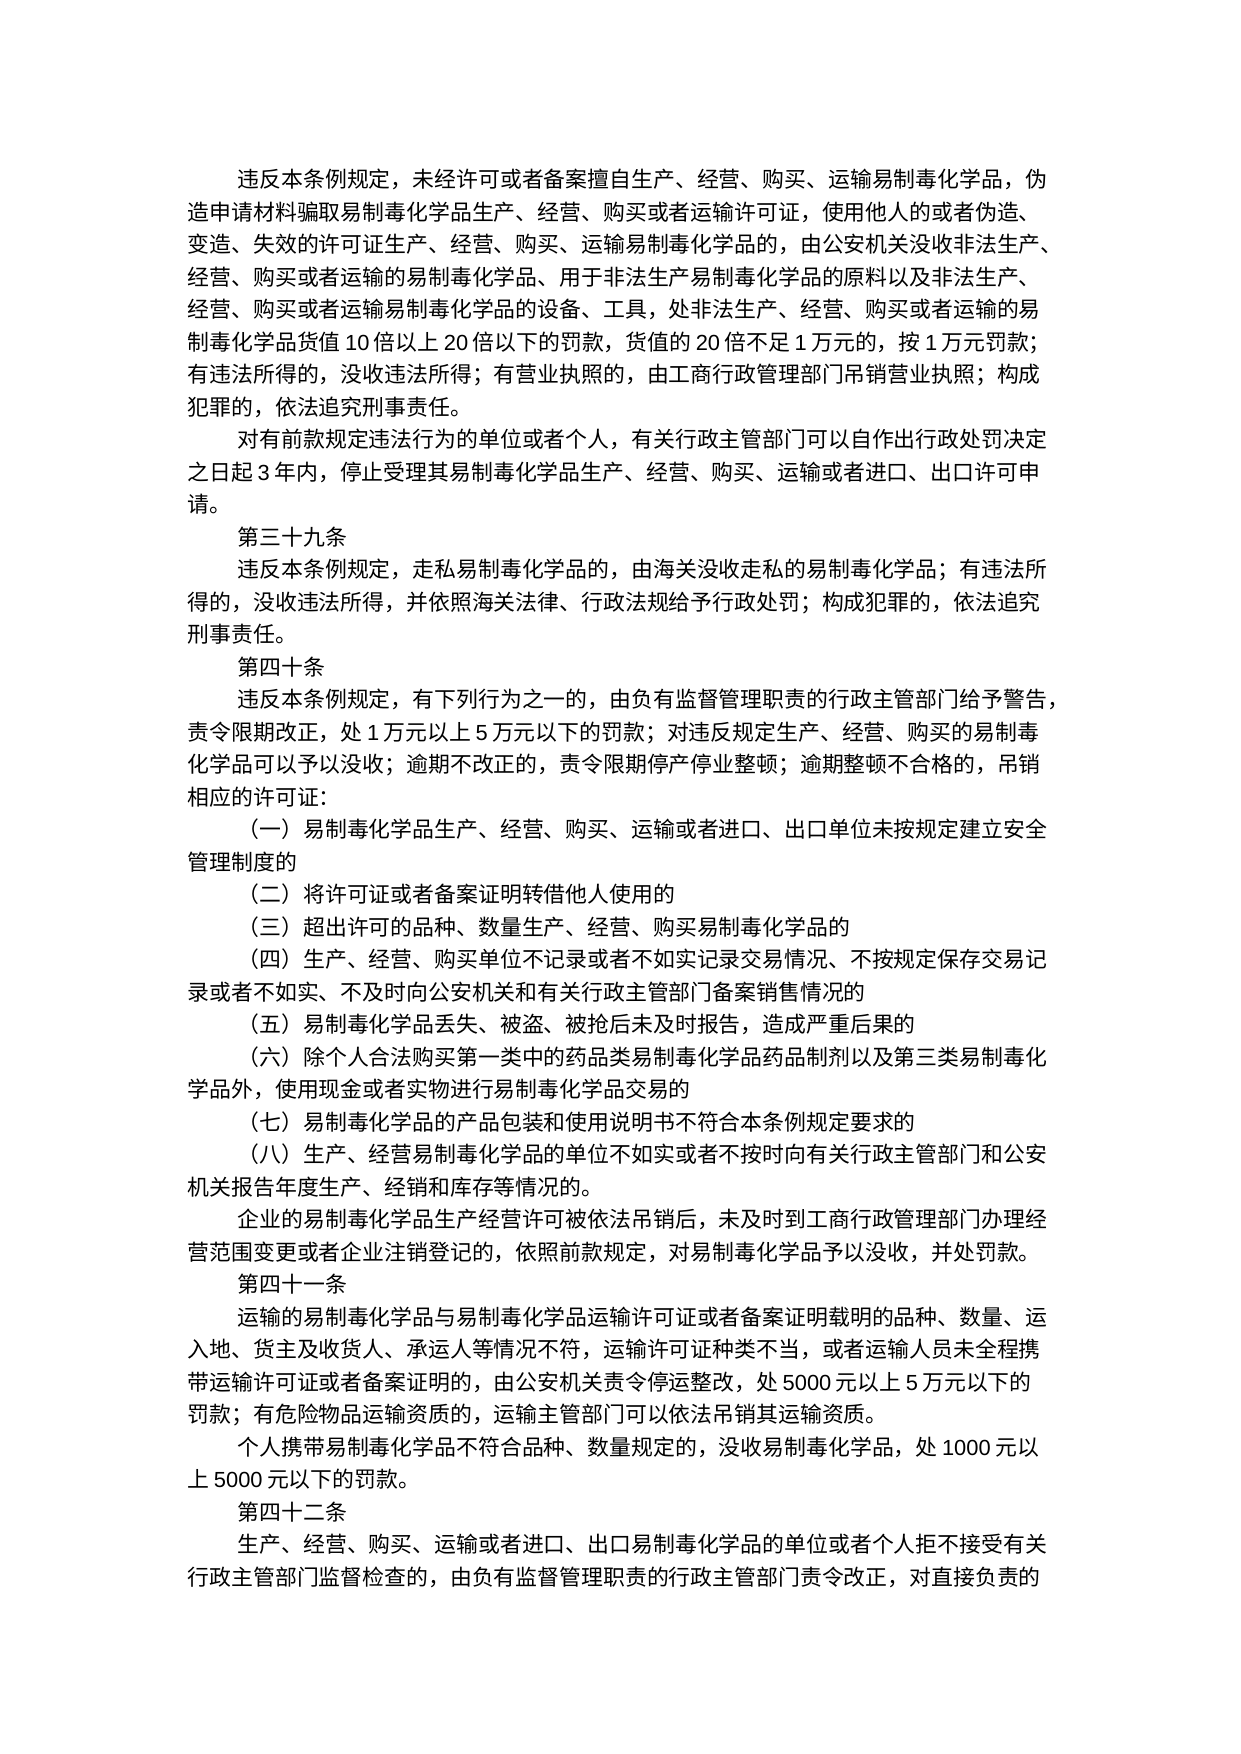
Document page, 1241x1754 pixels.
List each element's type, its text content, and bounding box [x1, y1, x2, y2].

text （六）除个人合法购买第一类中的药品类易制毒化学品药品制剂以及第三类易制毒化学品外，使用现金或者实物进行易制毒化学品交易的 [187, 1039, 1053, 1104]
text （五）易制毒化学品丢失、被盗、被抢后未及时报告，造成严重后果的 [187, 1007, 1053, 1039]
text 对有前款规定违法行为的单位或者个人，有关行政主管部门可以自作出行政处罚决定之日起3年内，停止受理其易制毒化学品生产、经营、购买、运输或者进口、出口许可申请。 [187, 422, 1053, 519]
text 违反本条例规定，未经许可或者备案擅自生产、经营、购买、运输易制毒化学品，伪造申请材料骗取易制毒化学品生产、经营、购买或者运输许可证，使用他人的或者伪造、变造、失效的许可证生产、经营、购买、运输易制毒化学品的，由公安机关没收非法生产、经营、购买或者运输的易制毒化学品、用于非法生产易制毒化学品的原料以及非法生产、经营、购买或者运输易制毒化学品的设备、工具，处非法生产、经营、购买或者运输的易制毒化学品货值10倍以上20倍以下的罚款，货值的20倍不足1万元的，按1万元罚款；有违法所得的，没收违法所得；有营业执照的，由工商行政管理部门吊销营业执照；构成犯罪的，依法追究刑事责任。 [187, 162, 1053, 422]
text （四）生产、经营、购买单位不记录或者不如实记录交易情况、不按规定保存交易记录或者不如实、不及时向公安机关和有关行政主管部门备案销售情况的 [187, 942, 1053, 1007]
text 企业的易制毒化学品生产经营许可被依法吊销后，未及时到工商行政管理部门办理经营范围变更或者企业注销登记的，依照前款规定，对易制毒化学品予以没收，并处罚款。 [187, 1202, 1053, 1267]
text 违反本条例规定，有下列行为之一的，由负有监督管理职责的行政主管部门给予警告，责令限期改正，处1万元以上5万元以下的罚款；对违反规定生产、经营、购买的易制毒化学品可以予以没收；逾期不改正的，责令限期停产停业整顿；逾期整顿不合格的，吊销相应的许可证： [187, 682, 1053, 812]
text （一）易制毒化学品生产、经营、购买、运输或者进口、出口单位未按规定建立安全管理制度的 [187, 812, 1053, 877]
text （七）易制毒化学品的产品包装和使用说明书不符合本条例规定要求的 [187, 1104, 1053, 1137]
text 第四十一条 [187, 1267, 1053, 1299]
text （三）超出许可的品种、数量生产、经营、购买易制毒化学品的 [187, 909, 1053, 942]
text （八）生产、经营易制毒化学品的单位不如实或者不按时向有关行政主管部门和公安机关报告年度生产、经销和库存等情况的。 [187, 1137, 1053, 1202]
text （二）将许可证或者备案证明转借他人使用的 [187, 877, 1053, 909]
text 第四十条 [187, 649, 1053, 682]
text 违反本条例规定，走私易制毒化学品的，由海关没收走私的易制毒化学品；有违法所得的，没收违法所得，并依照海关法律、行政法规给予行政处罚；构成犯罪的，依法追究刑事责任。 [187, 552, 1053, 649]
text 第四十二条 [187, 1494, 1053, 1527]
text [187, 1527, 1053, 1592]
text 运输的易制毒化学品与易制毒化学品运输许可证或者备案证明载明的品种、数量、运入地、货主及收货人、承运人等情况不符，运输许可证种类不当，或者运输人员未全程携带运输许可证或者备案证明的，由公安机关责令停运整改，处5000元以上5万元以下的罚款；有危险物品运输资质的，运输主管部门可以依法吊销其运输资质。 [187, 1299, 1053, 1429]
text 个人携带易制毒化学品不符合品种、数量规定的，没收易制毒化学品，处1000元以上5000元以下的罚款。 [187, 1429, 1053, 1494]
text 第三十九条 [187, 519, 1053, 552]
